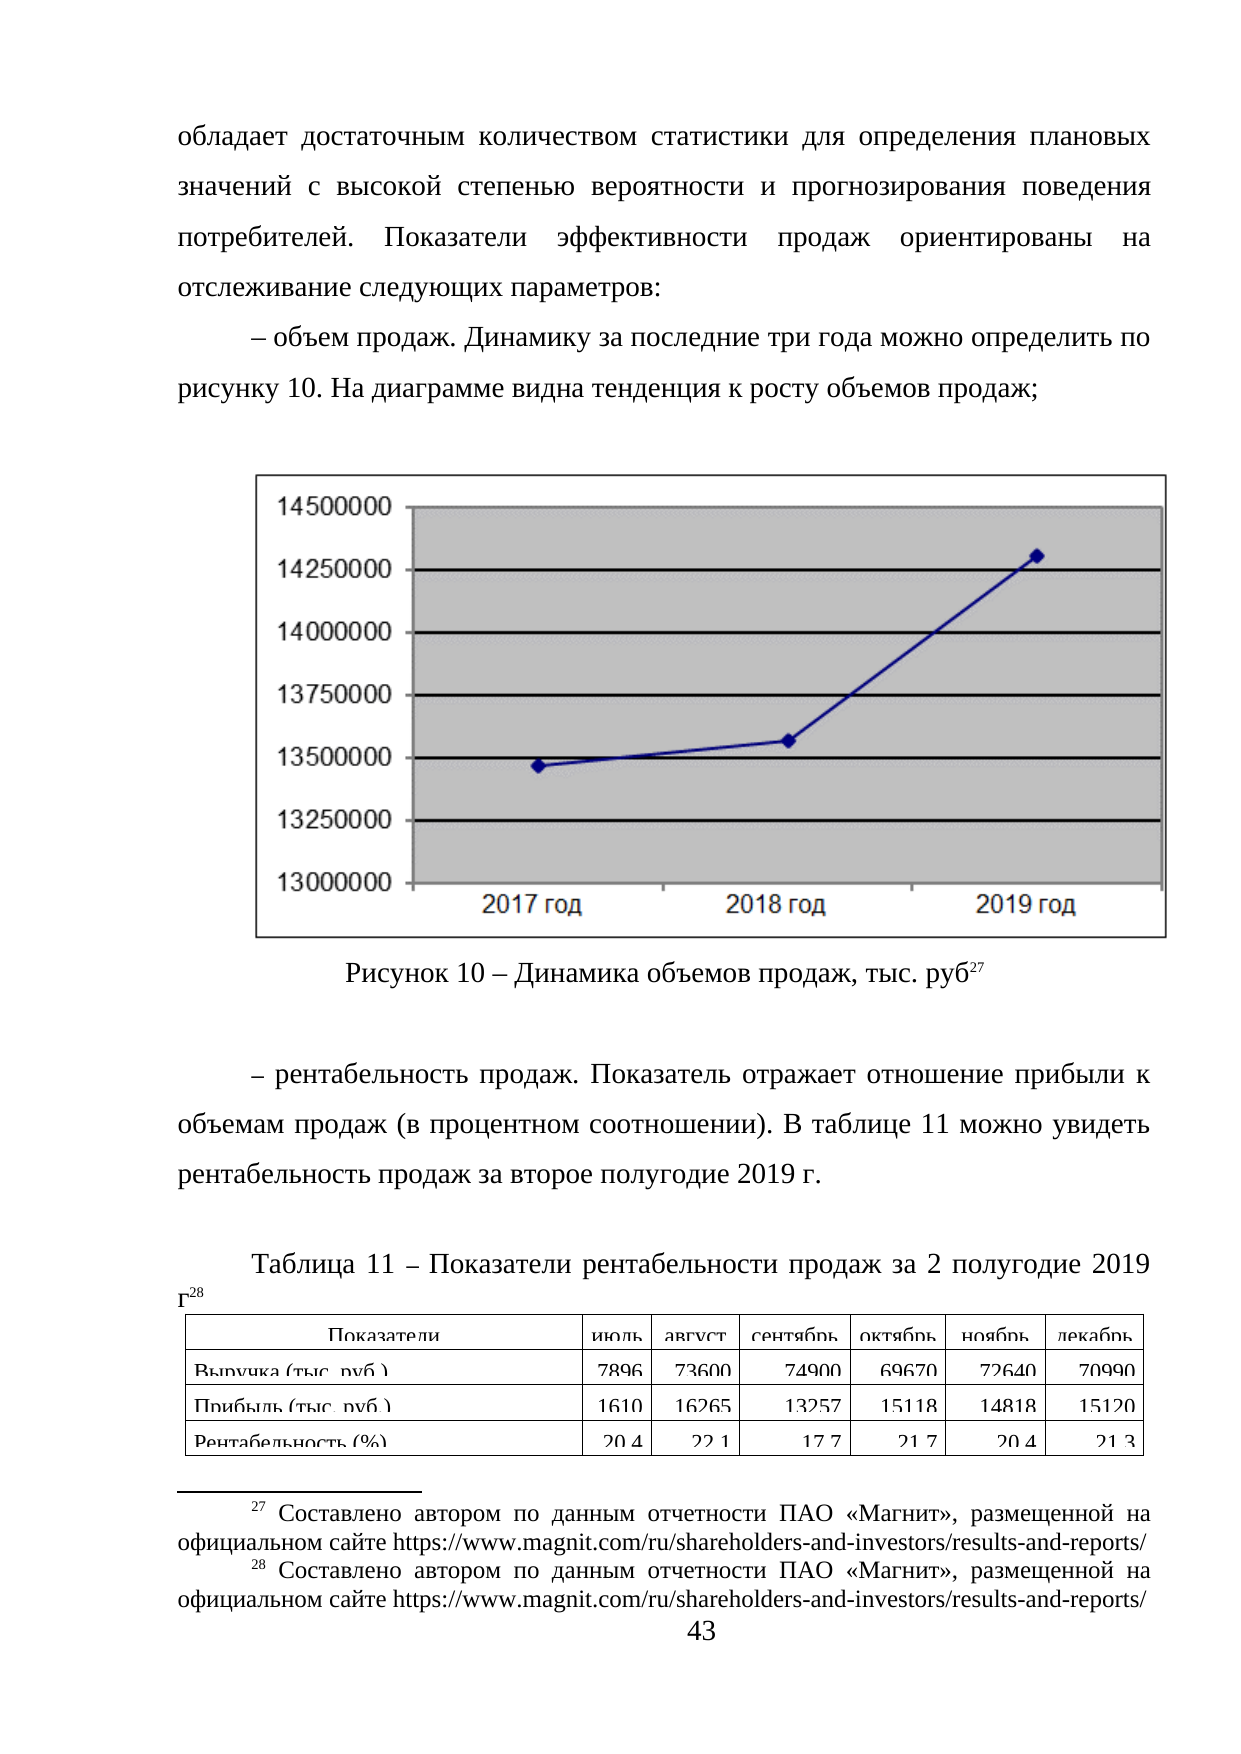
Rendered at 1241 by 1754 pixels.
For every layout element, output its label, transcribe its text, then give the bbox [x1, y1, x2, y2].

table_cell Выручка (тыс. руб.) [186, 1350, 582, 1384]
table_cell Рентабельность (%) [186, 1421, 582, 1455]
table_cell 21,7 [851, 1421, 945, 1455]
text – рентабельность продаж. Показатель отражает отношение прибыли к объемам продаж (в процентном соотношении). В таблице 11 можно увидеть рентабельность продаж за второе полугодие 2019 г. [177, 1056, 1151, 1190]
text – объем продаж. Динамику за последние три года можно определить по рисунку 10. На диаграмме видна тенденция к росту объемов продаж; [177, 319, 1152, 403]
table_cell 73600 [652, 1350, 739, 1384]
picture [251, 470, 1170, 943]
table_header октябрь [851, 1315, 945, 1349]
table_cell 16107 [583, 1385, 651, 1420]
table_header декабрь [1046, 1315, 1143, 1349]
table_cell 13257 [740, 1385, 850, 1420]
table_cell 15118 [851, 1385, 945, 1420]
table_cell 14818 [946, 1385, 1045, 1420]
table_cell Прибыль (тыс. руб.) [186, 1385, 582, 1420]
table_cell 20,4 [583, 1421, 651, 1455]
table_cell 78960 [583, 1350, 651, 1384]
table_cell 16265 [652, 1385, 739, 1420]
table_cell 15120 [1046, 1385, 1143, 1420]
table_header Показатели [186, 1315, 582, 1349]
table_cell 69670 [851, 1350, 945, 1384]
table_header август [652, 1315, 739, 1349]
table_cell 20,4 [946, 1421, 1045, 1455]
table_cell 72640 [946, 1350, 1045, 1384]
text Таблица 11 – Показатели рентабельности продаж за 2 полугодие 2019 г [177, 1246, 1151, 1313]
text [177, 118, 1152, 303]
table_header сентябрь [740, 1315, 850, 1349]
table_cell 74900 [740, 1350, 850, 1384]
table_cell 22,1 [652, 1421, 739, 1455]
table_cell 21,3 [1046, 1421, 1143, 1455]
table_cell 17,7 [740, 1421, 850, 1455]
text Рисунок 10 – Динамика объемов продаж, тыс. руб [177, 955, 1152, 989]
table_header июль [583, 1315, 651, 1349]
table_header ноябрь [946, 1315, 1045, 1349]
table_cell 70990 [1046, 1350, 1143, 1384]
